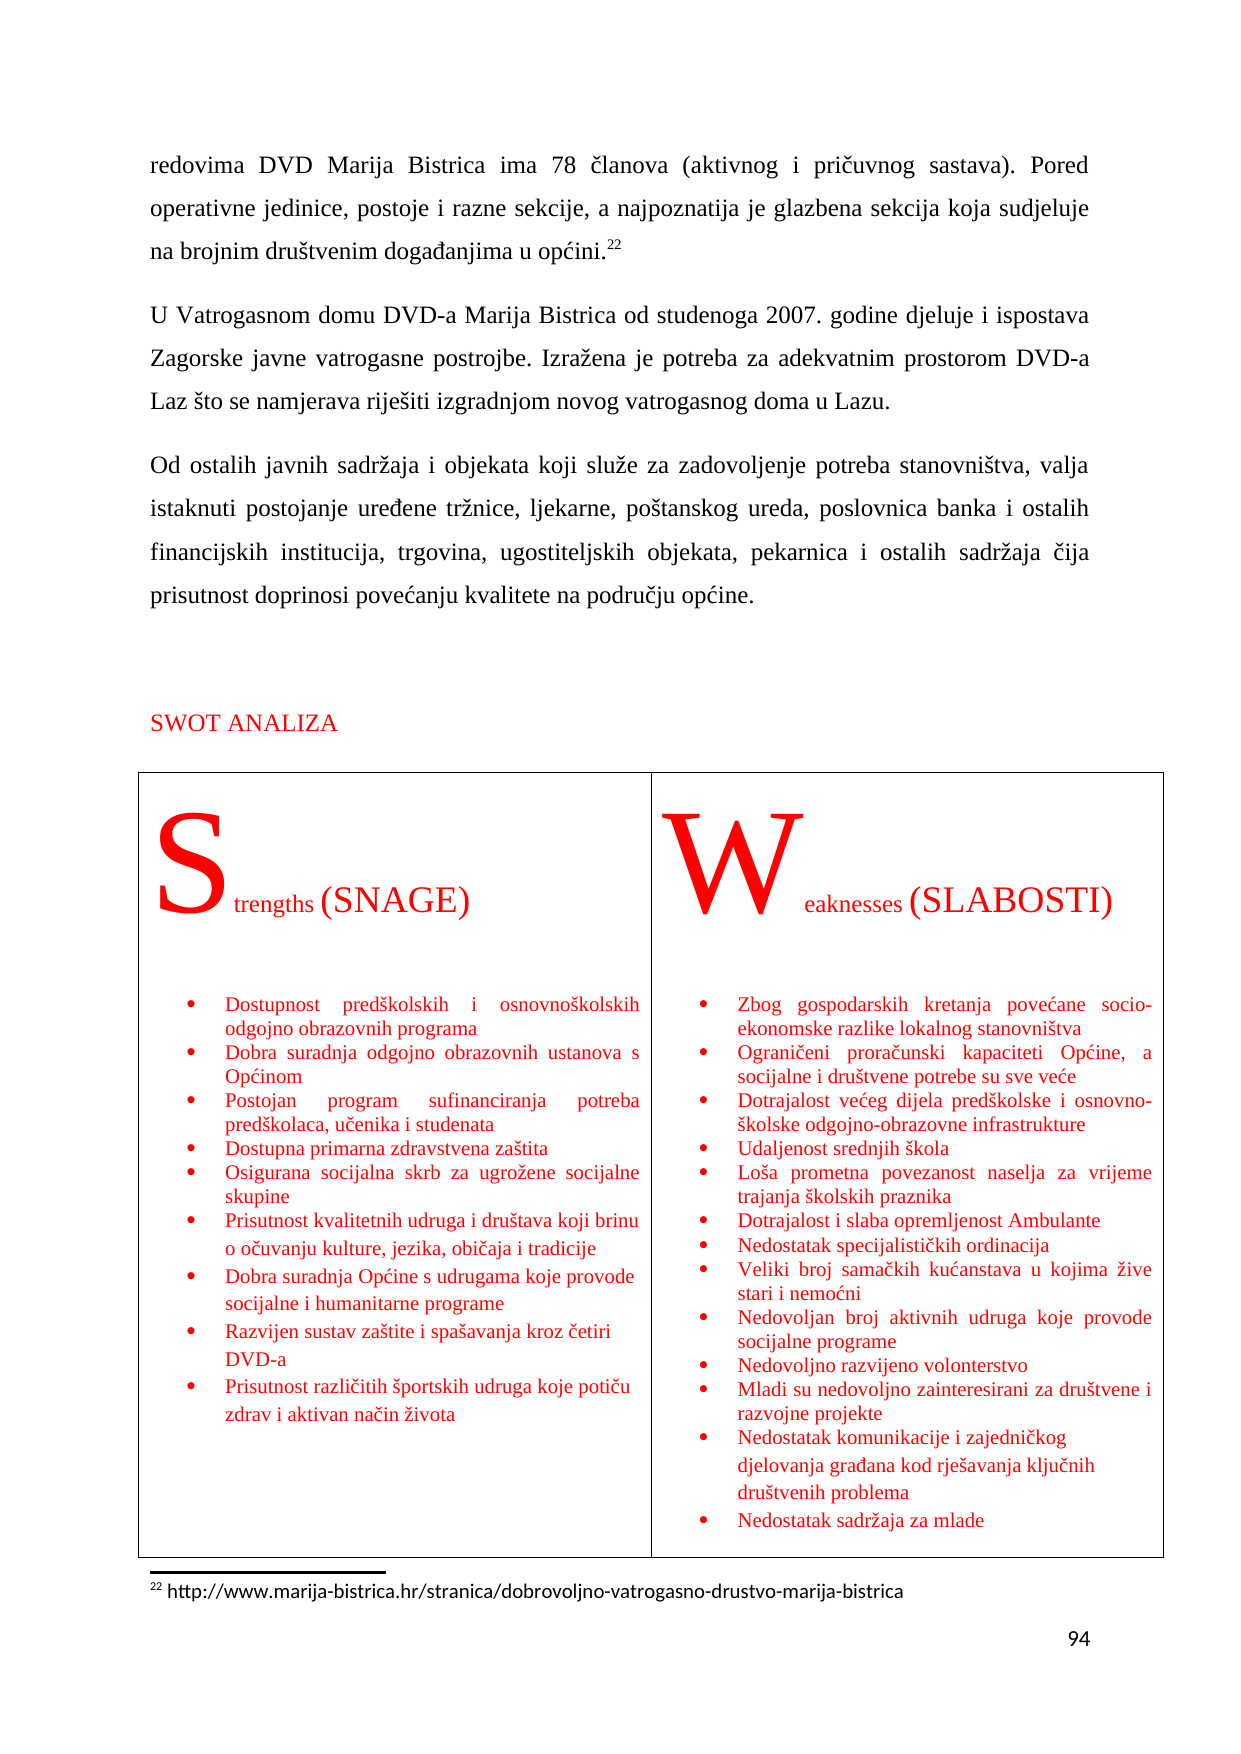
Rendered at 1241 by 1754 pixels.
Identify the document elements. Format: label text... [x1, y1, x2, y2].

text U Vatrogasnom domu DVD-a Marija Bistrica od studenoga 2007. godine djeluje i ispostava Zagorske javne vatrogasne postrojbe. Izražena je potreba za adekvatnim prostorom DVD-a Laz što se namjerava riješiti izgradnjom novog vatrogasnog doma u Lazu. [150, 300, 1090, 415]
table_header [652, 773, 1163, 1557]
text Od ostalih javnih sadržaja i objekata koji služe za zadovoljenje potreba stanovništva, valja istaknuti postojanje uređene tržnice, ljekarne, poštanskog ureda, poslovnica banka i ostalih financijskih institucija, trgovina, ugostiteljskih objekata, pekarnica i ostalih sadržaja čija prisutnost doprinosi povećanju kvalitete na području općine. [150, 450, 1090, 608]
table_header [139, 773, 651, 1557]
text SWOT ANALIZA [150, 708, 1090, 736]
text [150, 150, 1090, 265]
